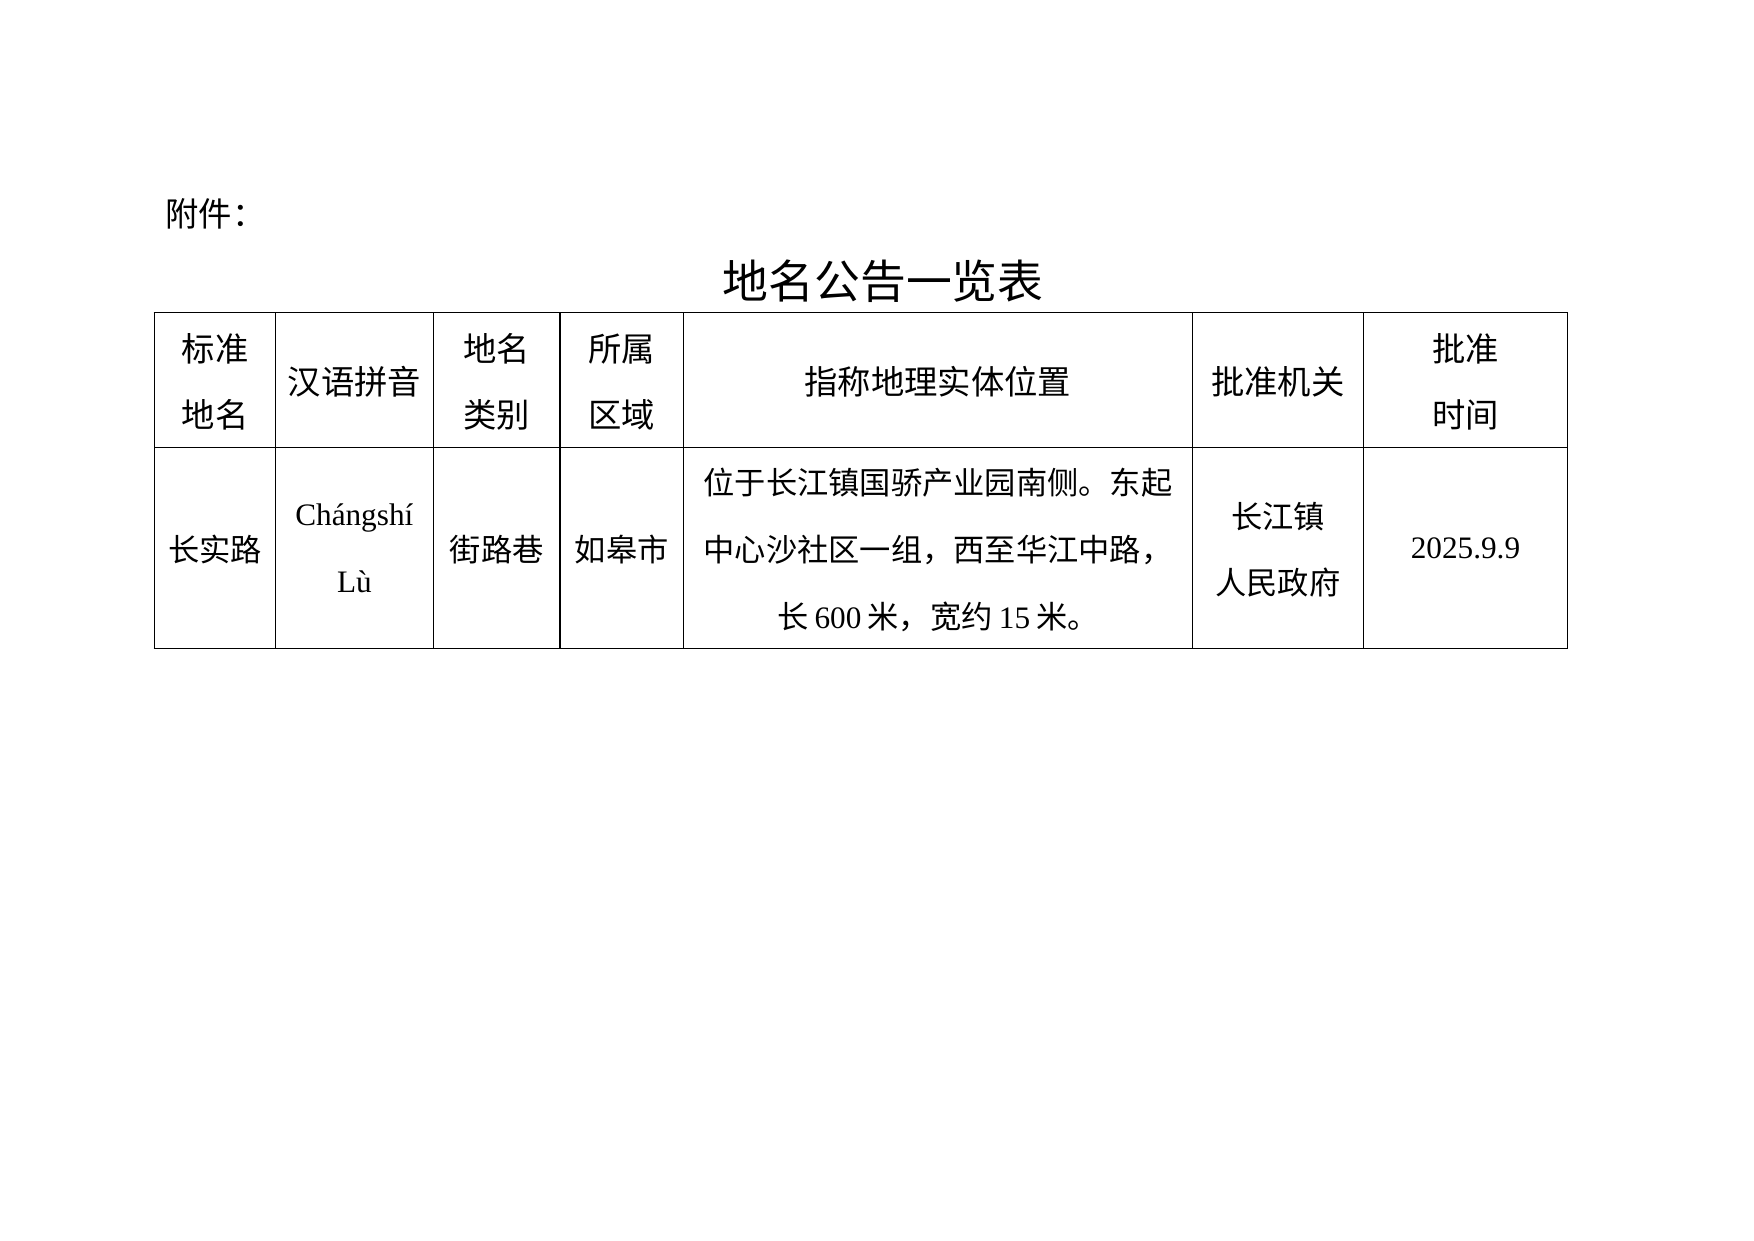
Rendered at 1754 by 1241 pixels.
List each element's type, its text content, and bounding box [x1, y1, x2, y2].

table_cell 如皋市 [561, 448, 683, 648]
table_header 批准机关 [1193, 313, 1363, 447]
table_cell 街路巷 [434, 448, 559, 648]
table_header 标准 地名 [155, 313, 275, 447]
text 附件： [165, 179, 1600, 246]
table_header 汉语拼音 [276, 313, 433, 447]
table_cell 2025.9.9 [1364, 448, 1567, 648]
table_header 地名 类别 [434, 313, 559, 447]
table_cell 位于长江镇国骄产业园南侧。东起中心沙社区一组，西至华江中路，长600米，宽约15米。 [684, 448, 1192, 648]
table_cell Chángshí Lù [276, 448, 433, 648]
table_cell 长实路 [155, 448, 275, 648]
table_header 批准 时间 [1364, 313, 1567, 447]
table_header 所属 区域 [561, 313, 683, 447]
table_header 指称地理实体位置 [684, 313, 1192, 447]
table_cell 长江镇 人民政府 [1193, 448, 1363, 648]
text 地名公告一览表 [165, 246, 1600, 312]
